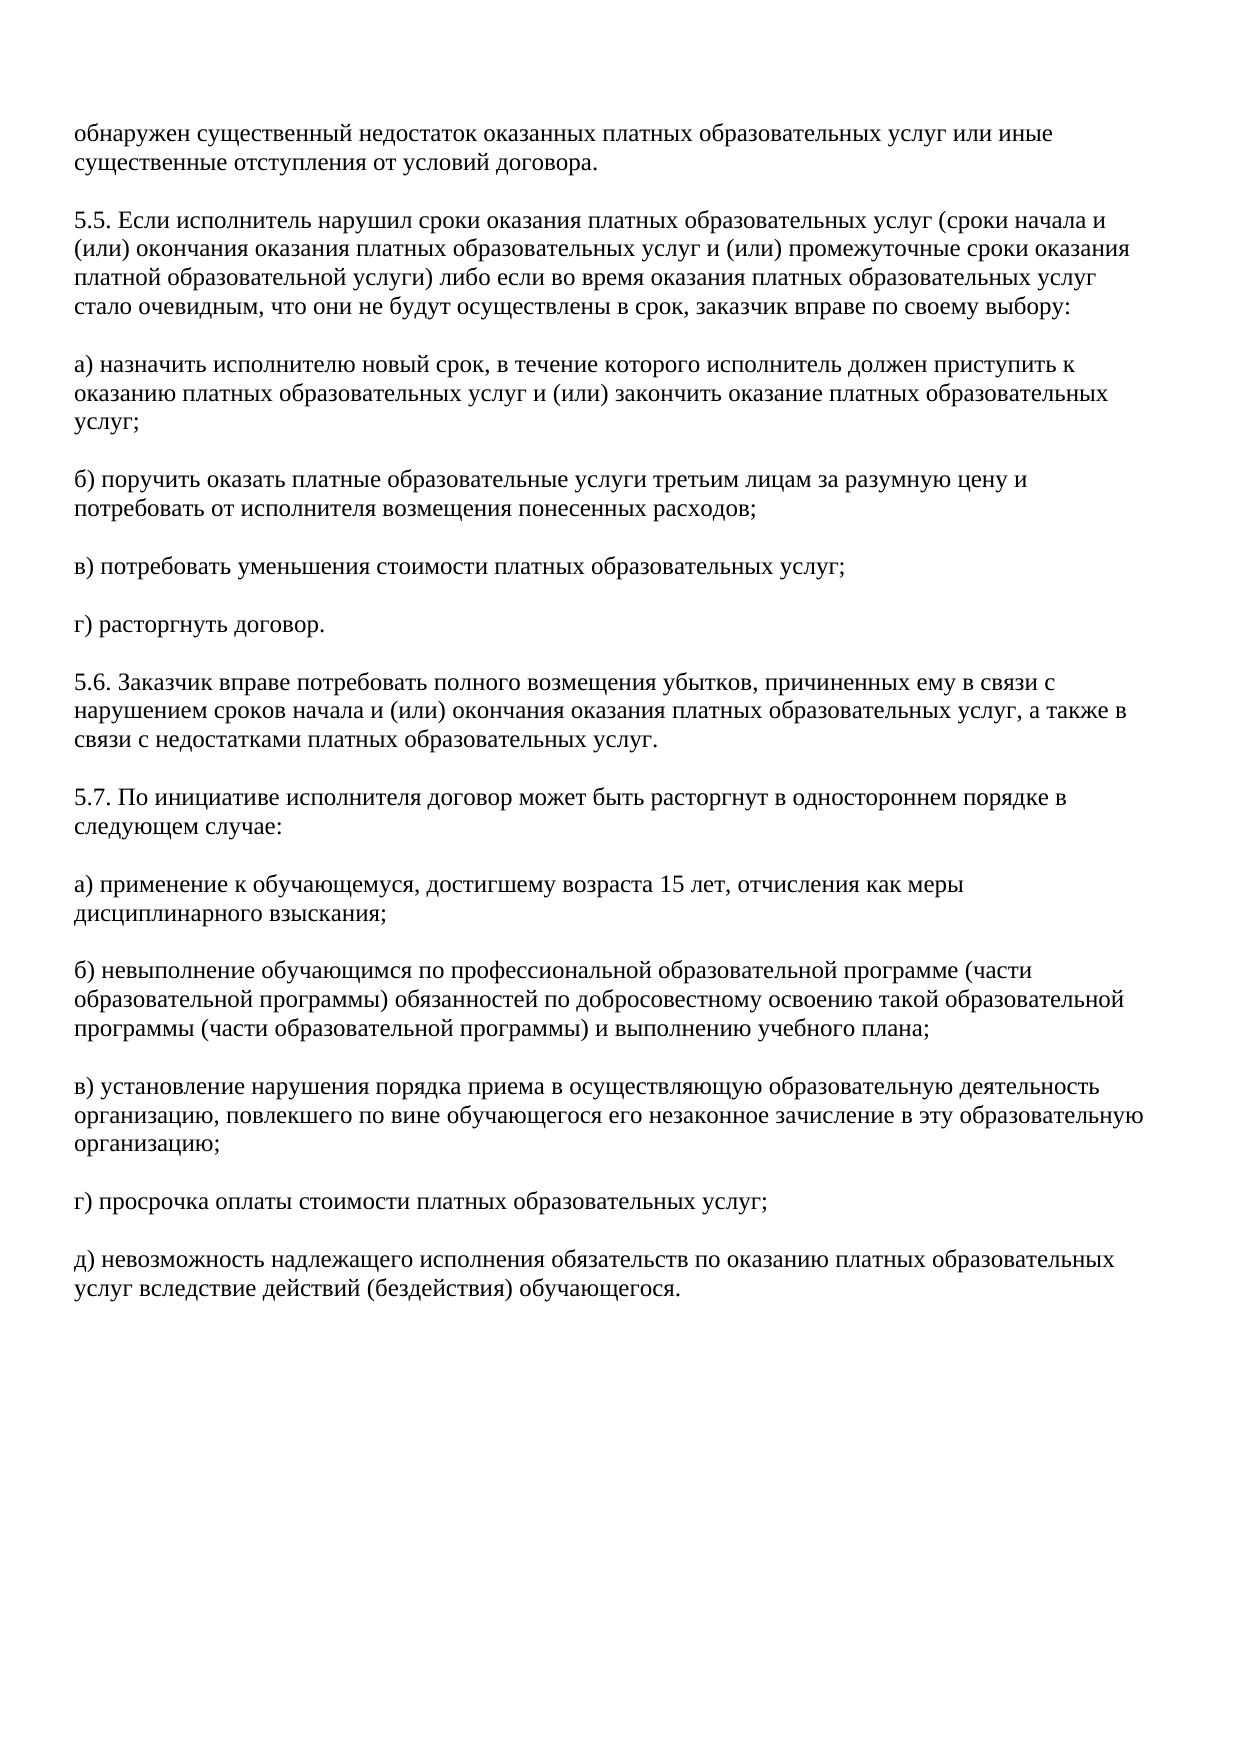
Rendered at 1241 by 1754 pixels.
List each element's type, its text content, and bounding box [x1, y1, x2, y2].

text в) потребовать уменьшения стоимости платных образовательных услуг; [74, 551, 1152, 580]
text 5.7. По инициативе исполнителя договор может быть расторгнут в одностороннем порядке в следующем случае: [74, 782, 1152, 840]
text а) назначить исполнителю новый срок, в течение которого исполнитель должен приступить к оказанию платных образовательных услуг и (или) закончить оказание платных образовательных услуг; [74, 349, 1152, 435]
text д) невозможность надлежащего исполнения обязательств по оказанию платных образовательных услуг вследствие действий (бездействия) обучающегося. [74, 1244, 1152, 1302]
text г) просрочка оплаты стоимости платных образовательных услуг; [74, 1186, 1152, 1215]
text б) невыполнение обучающимся по профессиональной образовательной программе (части образовательной программы) обязанностей по добросовестному освоению такой образовательной программы (части образовательной программы) и выполнению учебного плана; [74, 956, 1152, 1042]
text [74, 118, 1152, 176]
text б) поручить оказать платные образовательные услуги третьим лицам за разумную цену и потребовать от исполнителя возмещения понесенных расходов; [74, 464, 1152, 522]
text г) расторгнуть договор. [74, 609, 1152, 638]
text 5.6. Заказчик вправе потребовать полного возмещения убытков, причиненных ему в связи с нарушением сроков начала и (или) окончания оказания платных образовательных услуг, а также в связи с недостатками платных образовательных услуг. [74, 667, 1152, 753]
text 5.5. Если исполнитель нарушил сроки оказания платных образовательных услуг (сроки начала и (или) окончания оказания платных образовательных услуг и (или) промежуточные сроки оказания платной образовательной услуги) либо если во время оказания платных образовательных услуг стало очевидным, что они не будут осуществлены в срок, заказчик вправе по своему выбору: [74, 205, 1152, 320]
text в) установление нарушения порядка приема в осуществляющую образовательную деятельность организацию, повлекшего по вине обучающегося его незаконное зачисление в эту образовательную организацию; [74, 1071, 1152, 1157]
text а) применение к обучающемуся, достигшему возраста 15 лет, отчисления как меры дисциплинарного взыскания; [74, 869, 1152, 926]
